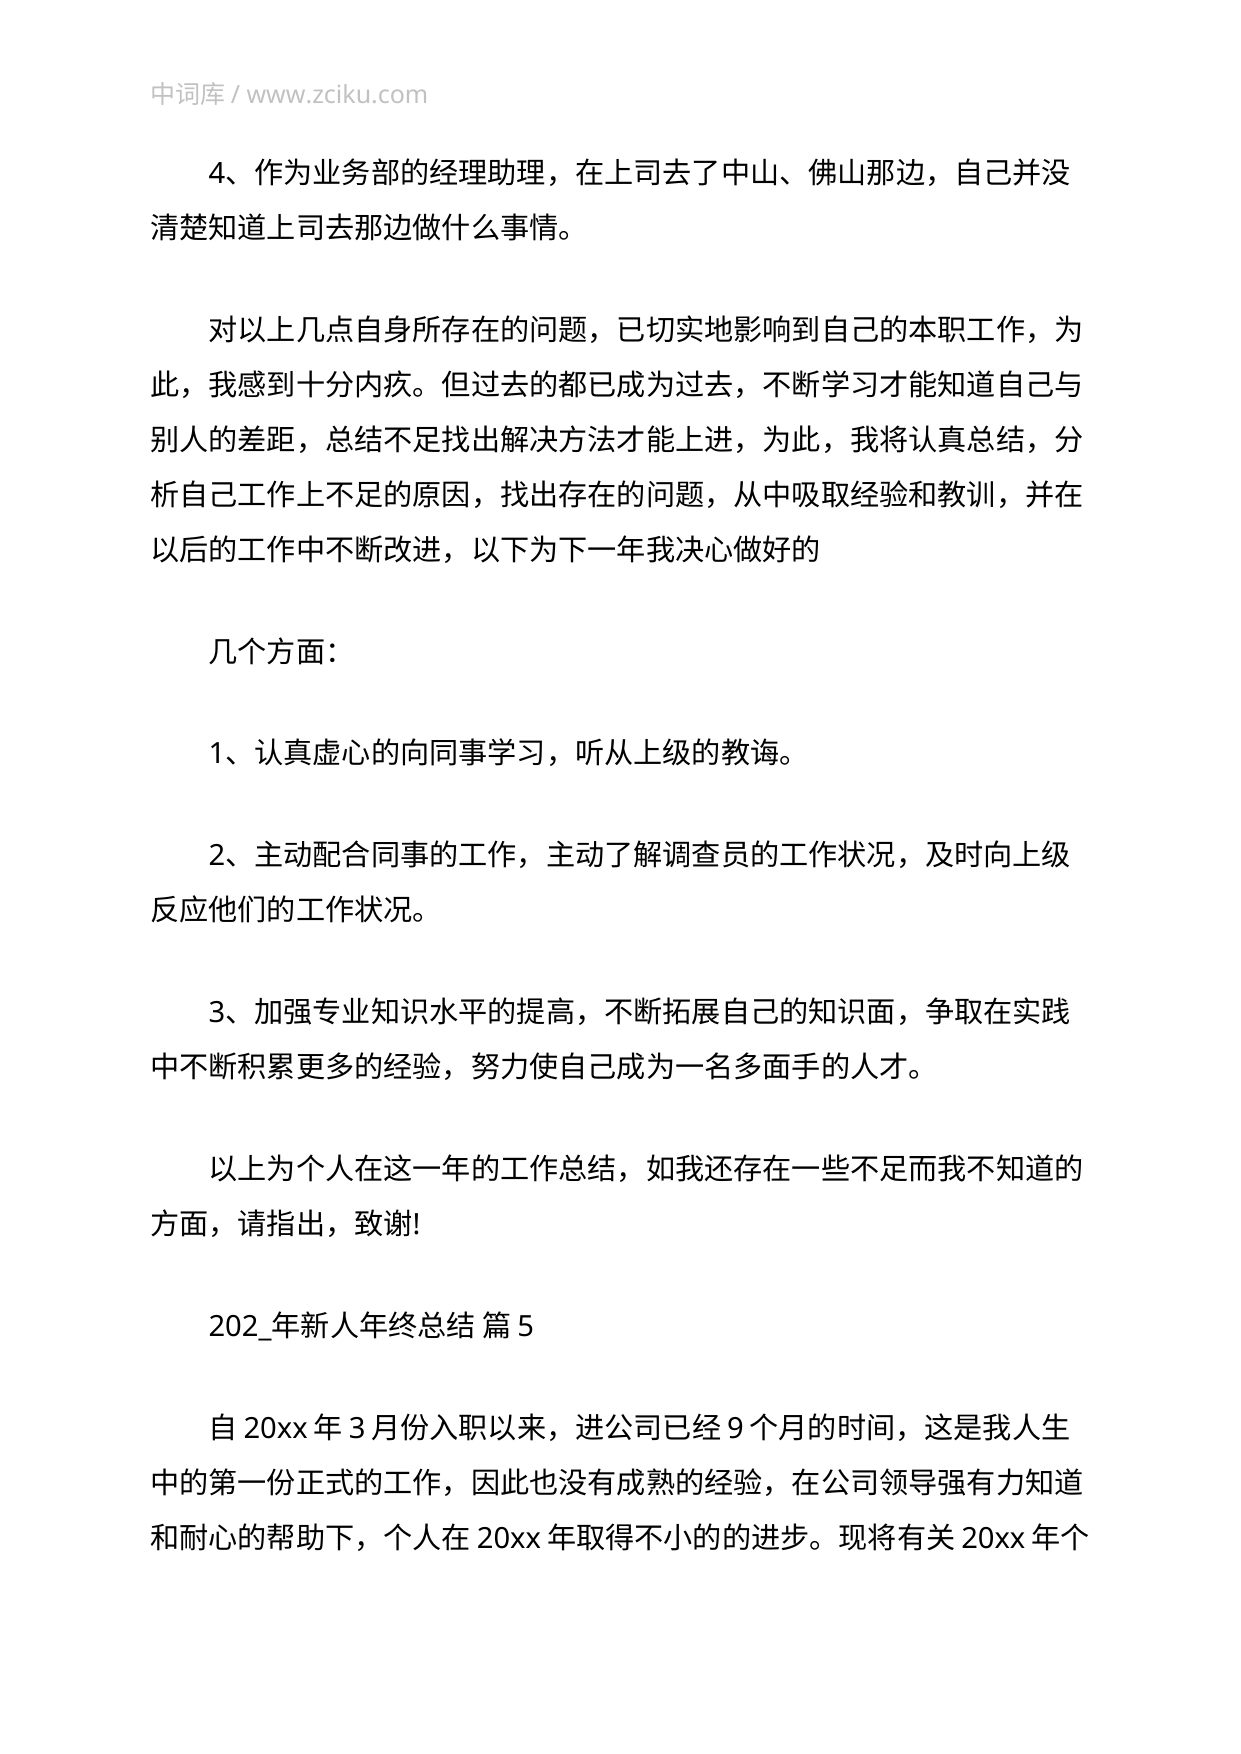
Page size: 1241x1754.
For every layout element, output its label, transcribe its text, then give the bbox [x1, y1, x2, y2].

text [150, 1404, 1090, 1557]
text 1、认真虚心的向同事学习，听从上级的教诲。 [150, 730, 1090, 772]
text 对以上几点自身所存在的问题，已切实地影响到自己的本职工作，为此，我感到十分内疚。但过去的都已成为过去，不断学习才能知道自己与别人的差距，总结不足找出解决方法才能上进，为此，我将认真总结，分析自己工作上不足的原因，找出存在的问题，从中吸取经验和教训，并在以后的工作中不断改进，以下为下一年我决心做好的 [150, 307, 1090, 569]
text 2、主动配合同事的工作，主动了解调查员的工作状况，及时向上级反应他们的工作状况。 [150, 832, 1090, 929]
text 几个方面： [150, 628, 1090, 670]
text 202_年新人年终总结 篇5 [150, 1302, 1090, 1345]
text 以上为个人在这一年的工作总结，如我还存在一些不足而我不知道的方面，请指出，致谢! [150, 1145, 1090, 1243]
text 4、作为业务部的经理助理，在上司去了中山、佛山那边，自己并没清楚知道上司去那边做什么事情。 [150, 150, 1090, 247]
text 3、加强专业知识水平的提高，不断拓展自己的知识面，争取在实践中不断积累更多的经验，努力使自己成为一名多面手的人才。 [150, 989, 1090, 1086]
